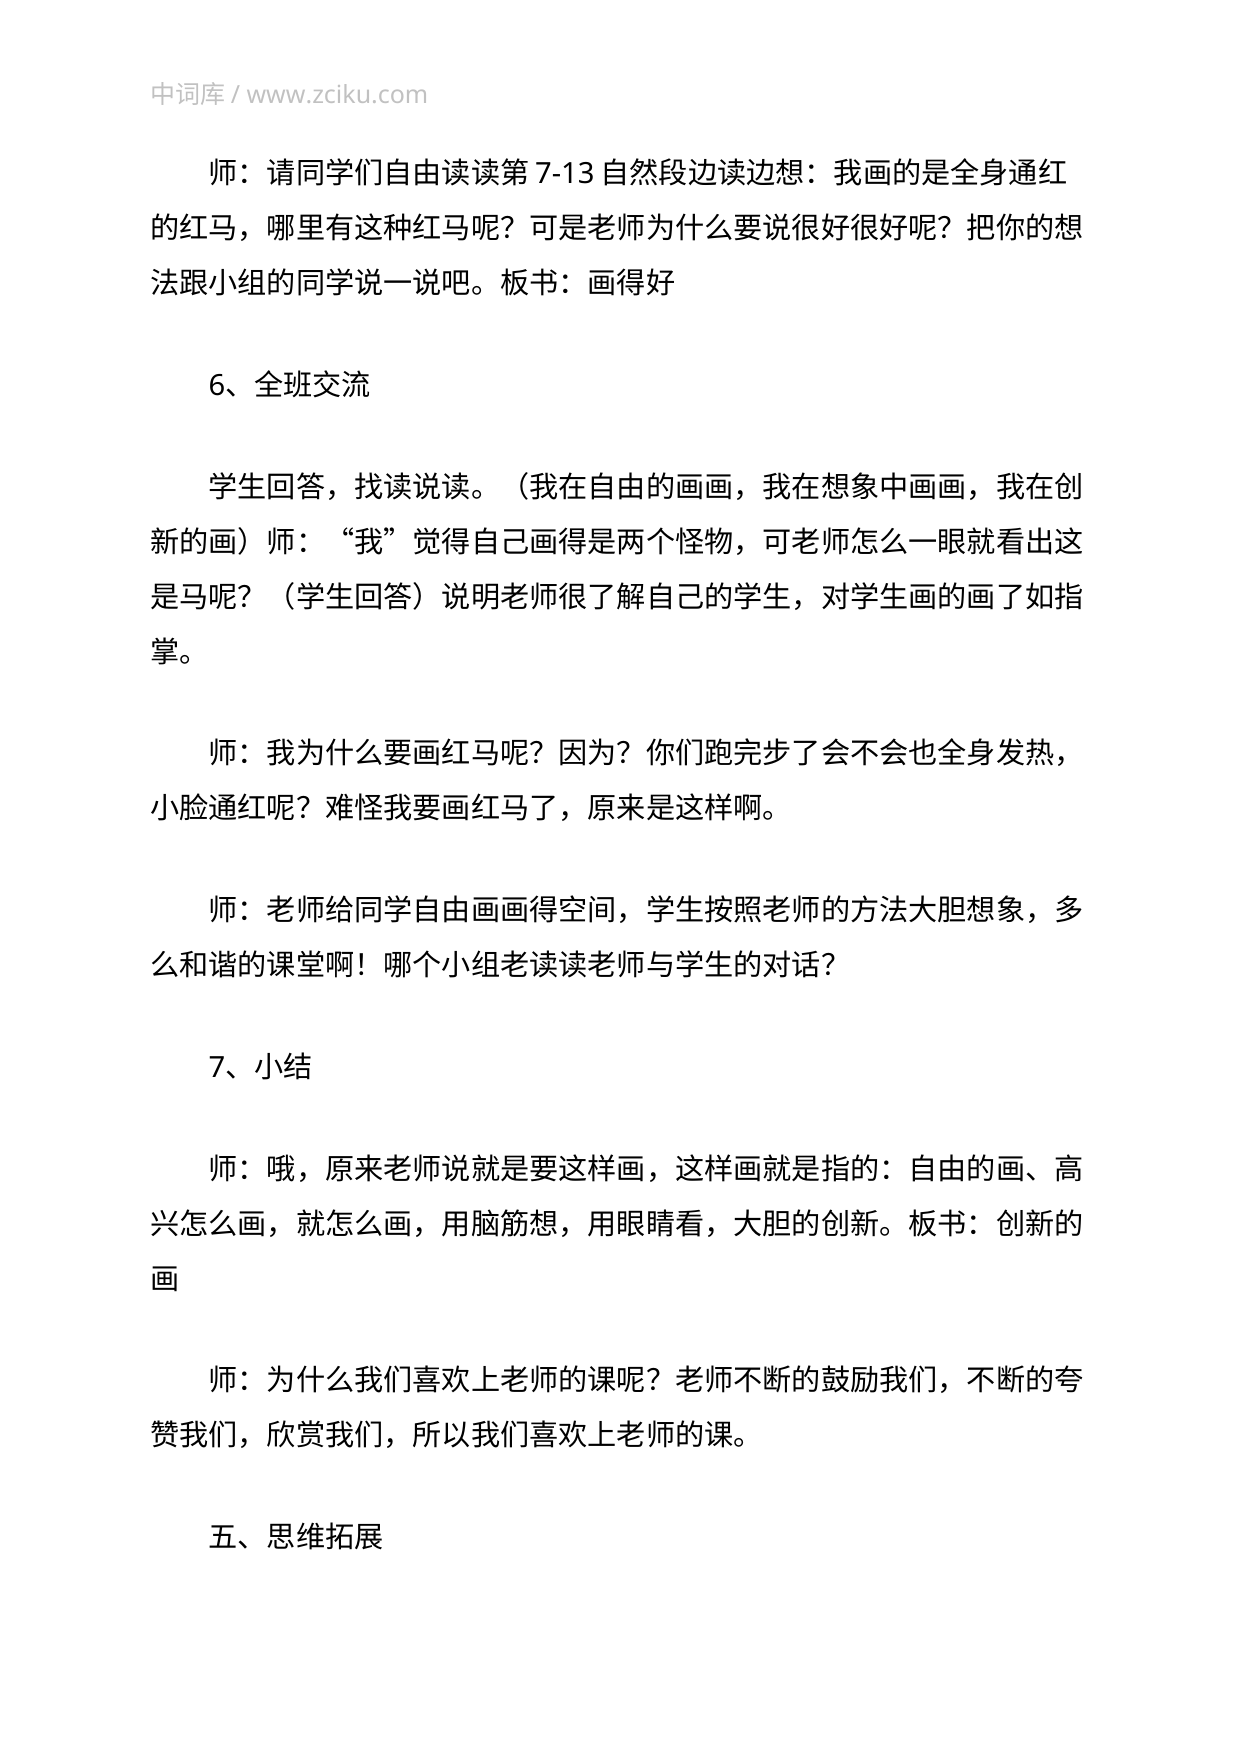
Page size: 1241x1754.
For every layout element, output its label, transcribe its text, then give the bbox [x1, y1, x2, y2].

text 7、小结 [150, 1043, 1090, 1086]
text 6、全班交流 [150, 362, 1090, 404]
text 师：请同学们自由读读第7-13自然段边读边想：我画的是全身通红的红马，哪里有这种红马呢？可是老师为什么要说很好很好呢？把你的想法跟小组的同学说一说吧。板书：画得好 [150, 150, 1090, 302]
text 师：为什么我们喜欢上老师的课呢？老师不断的鼓励我们，不断的夸赞我们，欣赏我们，所以我们喜欢上老师的课。 [150, 1357, 1090, 1454]
text 学生回答，找读说读。（我在自由的画画，我在想象中画画，我在创新的画）师：“我”觉得自己画得是两个怪物，可老师怎么一眼就看出这是马呢？（学生回答）说明老师很了解自己的学生，对学生画的画了如指掌。 [150, 464, 1090, 671]
text 师：我为什么要画红马呢？因为？你们跑完步了会不会也全身发热，小脸通红呢？难怪我要画红马了，原来是这样啊。 [150, 730, 1090, 827]
text 五、思维拓展 [150, 1514, 1090, 1556]
text 师：哦，原来老师说就是要这样画，这样画就是指的：自由的画、高兴怎么画，就怎么画，用脑筋想，用眼睛看，大胆的创新。板书：创新的画 [150, 1145, 1090, 1297]
text 师：老师给同学自由画画得空间，学生按照老师的方法大胆想象，多么和谐的课堂啊！哪个小组老读读老师与学生的对话？ [150, 887, 1090, 984]
